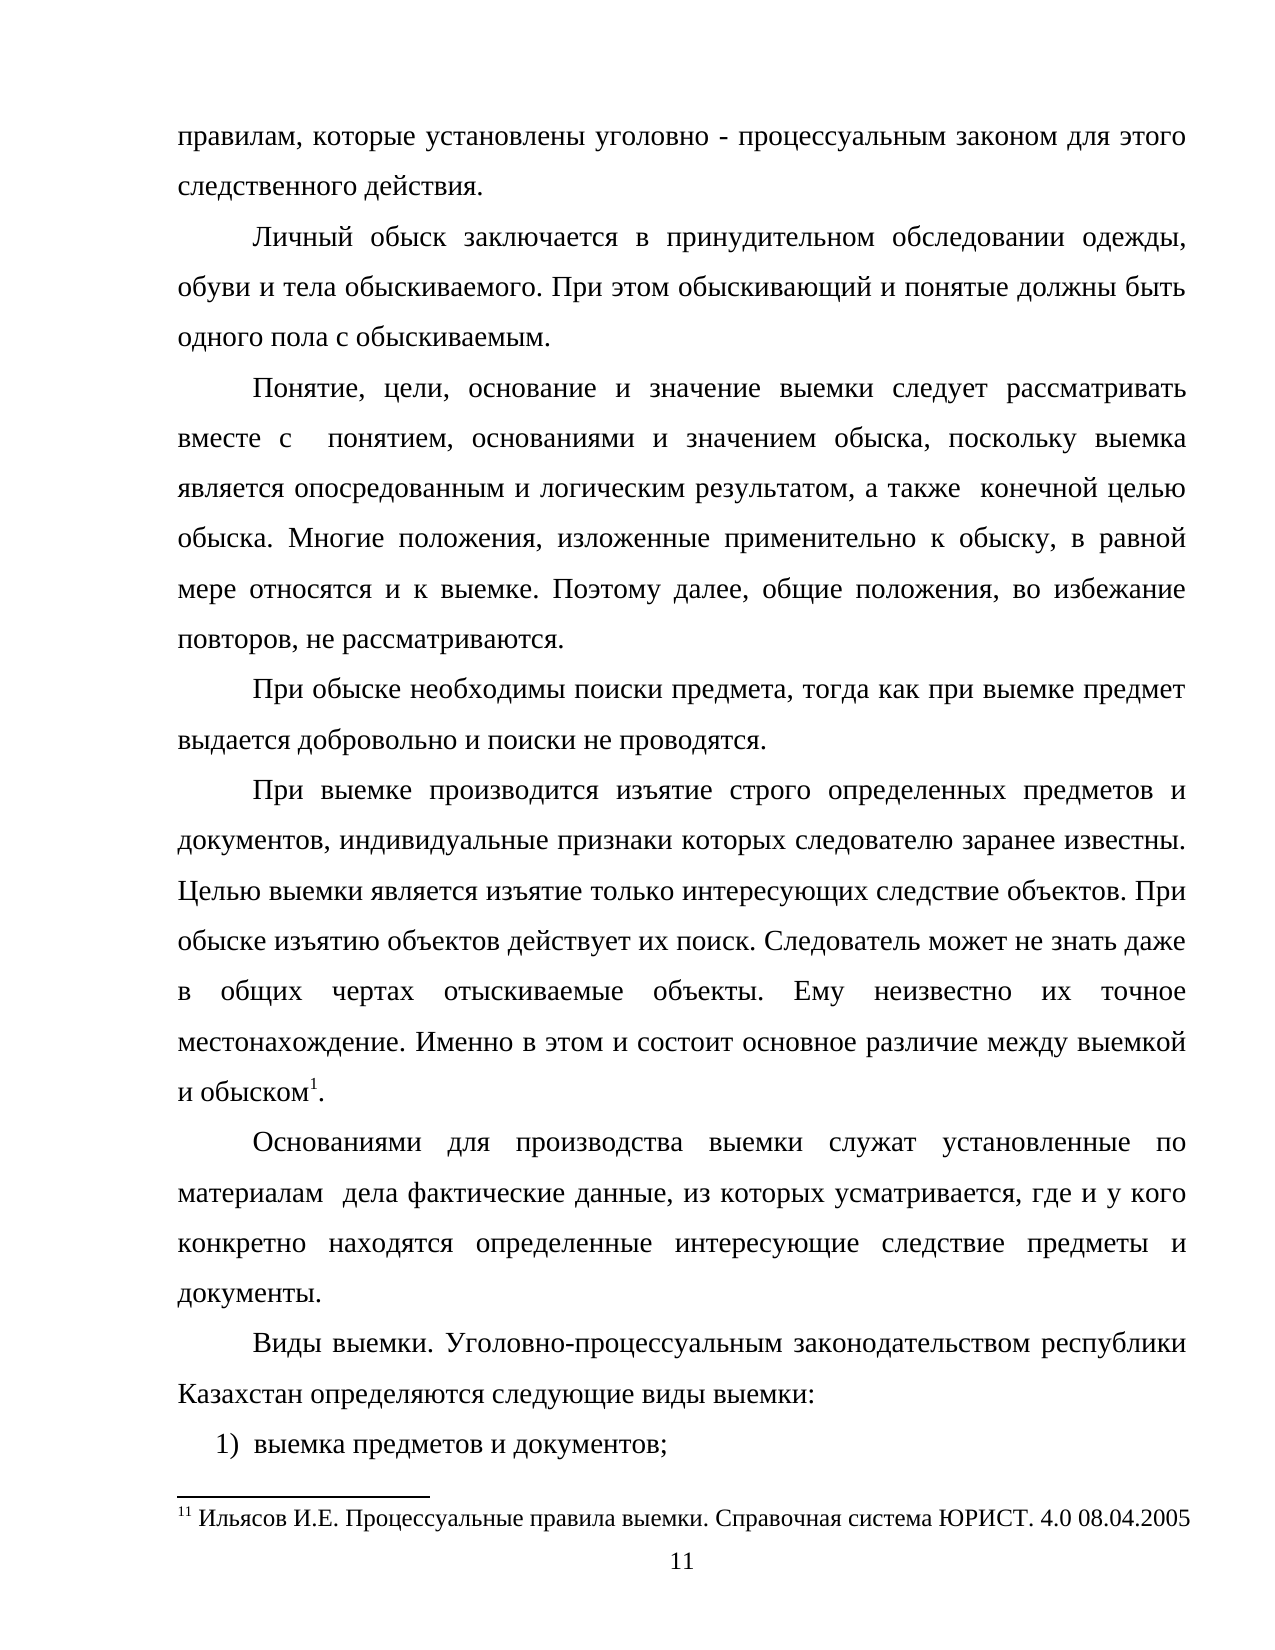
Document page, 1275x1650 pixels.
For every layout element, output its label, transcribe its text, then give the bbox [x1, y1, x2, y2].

text 1) выемка предметов и документов; [215, 1426, 1187, 1460]
text Виды выемки. Уголовно-процессуальным законодательством республики Казахстан определяются следующие виды выемки: [177, 1326, 1187, 1409]
text При выемке производится изъятие строго определенных предметов и документов, индивидуальные признаки которых следователю заранее известны. Целью выемки является изъятие только интересующих следствие объектов. При обыске изъятию объектов действует их поиск. Следователь может не знать даже в общих чертах отыскиваемые объекты. Ему неизвестно их точное местонахождение. Именно в этом и состоит основное различие между выемкой и обыском1. [177, 772, 1187, 1108]
text Личный обыск заключается в принудительном обследовании одежды, обуви и тела обыскиваемого. При этом обыскивающий и понятые должны быть одного пола с обыскиваемым. [177, 219, 1187, 353]
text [177, 118, 1187, 202]
text Понятие, цели, основание и значение выемки следует рассматривать вместе с понятием, основаниями и значением обыска, поскольку выемка является опосредованным и логическим результатом, а также конечной целью обыска. Многие положения, изложенные применительно к обыску, в равной мере относятся и к выемке. Поэтому далее, общие положения, во избежание повторов, не рассматриваются. [177, 370, 1187, 655]
text При обыске необходимы поиски предмета, тогда как при выемке предмет выдается добровольно и поиски не проводятся. [177, 672, 1186, 755]
text Основаниями для производства выемки служат установленные по материалам дела фактические данные, из которых усматривается, где и у кого конкретно находятся определенные интересующие следствие предметы и документы. [177, 1124, 1187, 1309]
